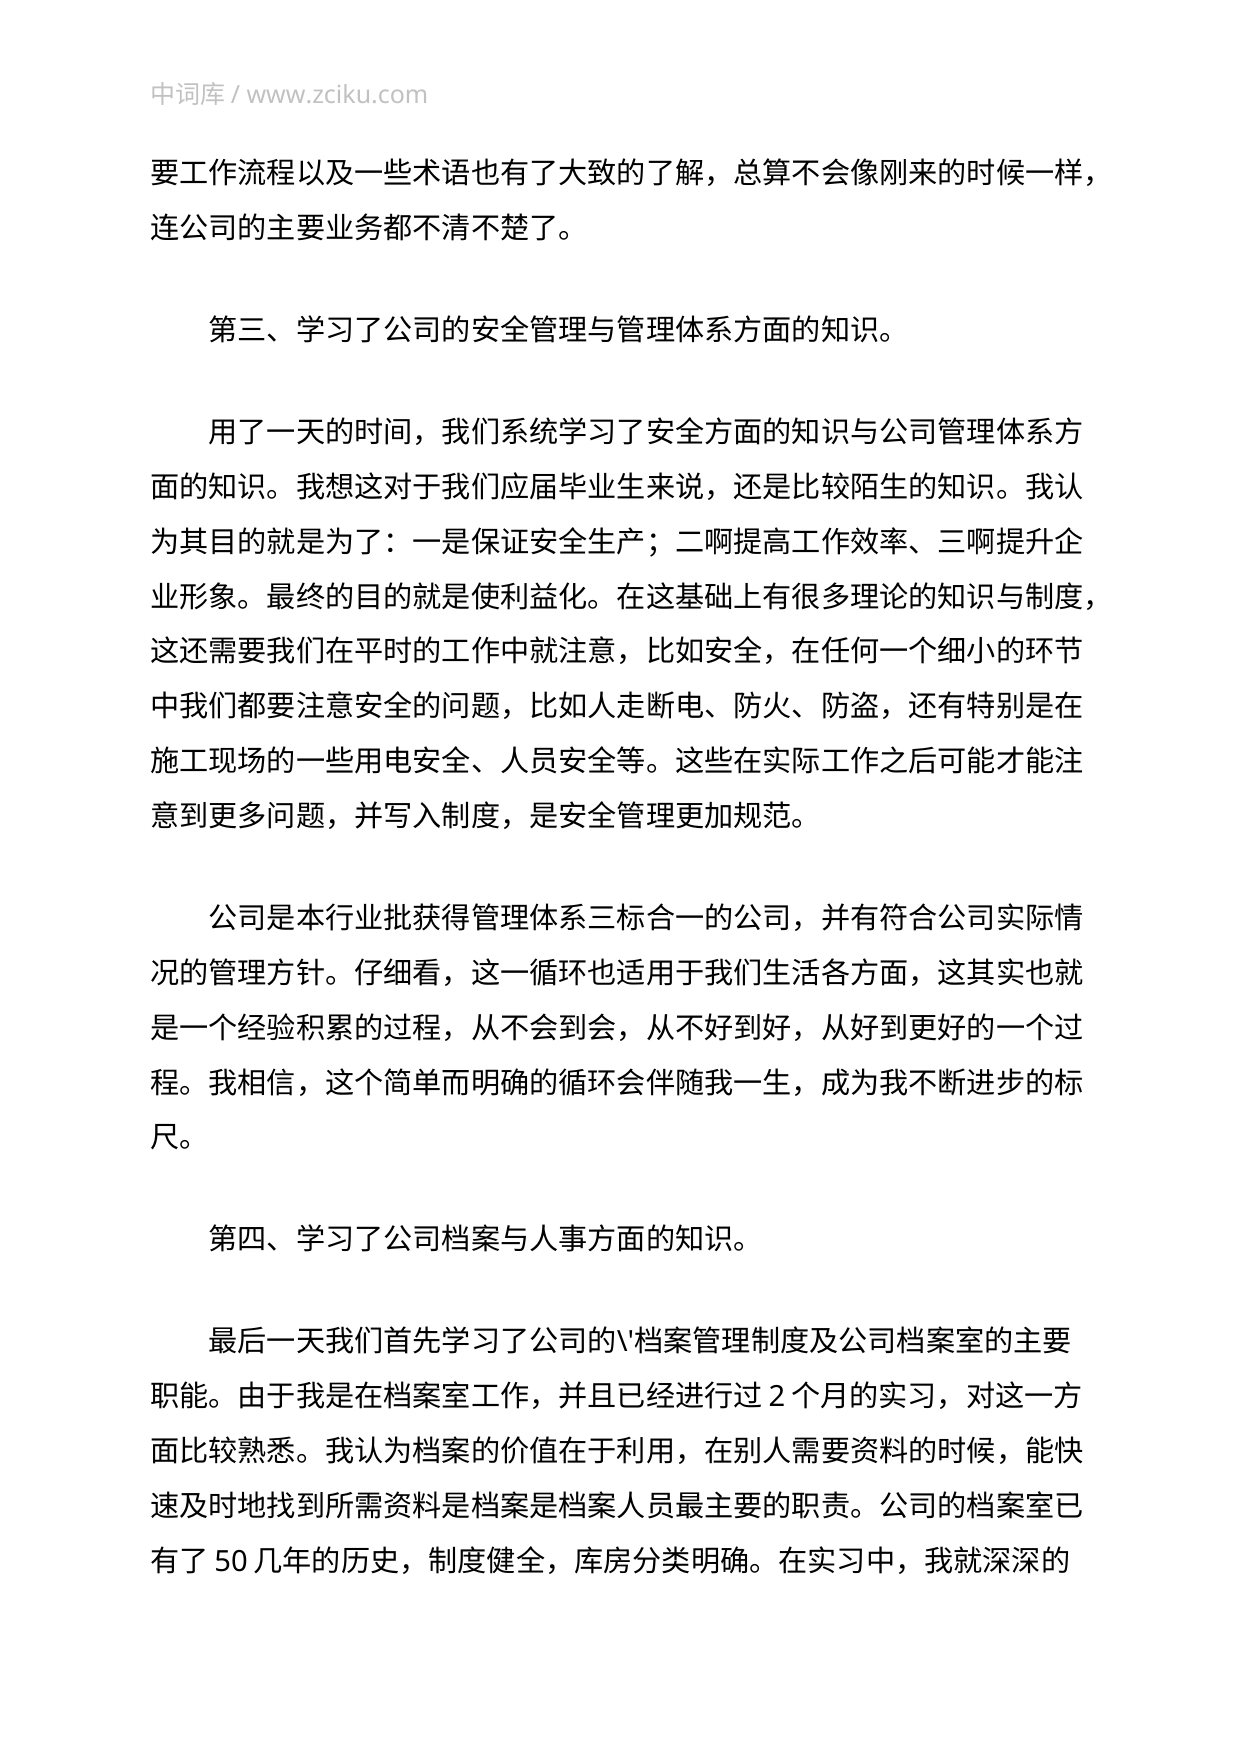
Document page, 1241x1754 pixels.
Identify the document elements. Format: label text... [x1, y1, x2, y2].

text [150, 150, 1090, 247]
text 公司是本行业批获得管理体系三标合一的公司，并有符合公司实际情况的管理方针。仔细看，这一循环也适用于我们生活各方面，这其实也就是一个经验积累的过程，从不会到会，从不好到好，从好到更好的一个过程。我相信，这个简单而明确的循环会伴随我一生，成为我不断进步的标尺。 [150, 894, 1090, 1156]
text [150, 1318, 1090, 1580]
text 第四、学习了公司档案与人事方面的知识。 [150, 1216, 1090, 1258]
text 第三、学习了公司的安全管理与管理体系方面的知识。 [150, 307, 1090, 349]
text 用了一天的时间，我们系统学习了安全方面的知识与公司管理体系方面的知识。我想这对于我们应届毕业生来说，还是比较陌生的知识。我认为其目的就是为了：一是保证安全生产；二啊提高工作效率、三啊提升企业形象。最终的目的就是使利益化。在这基础上有很多理论的知识与制度，这还需要我们在平时的工作中就注意，比如安全，在任何一个细小的环节中我们都要注意安全的问题，比如人走断电、防火、防盗，还有特别是在施工现场的一些用电安全、人员安全等。这些在实际工作之后可能才能注意到更多问题，并写入制度，是安全管理更加规范。 [150, 408, 1090, 835]
